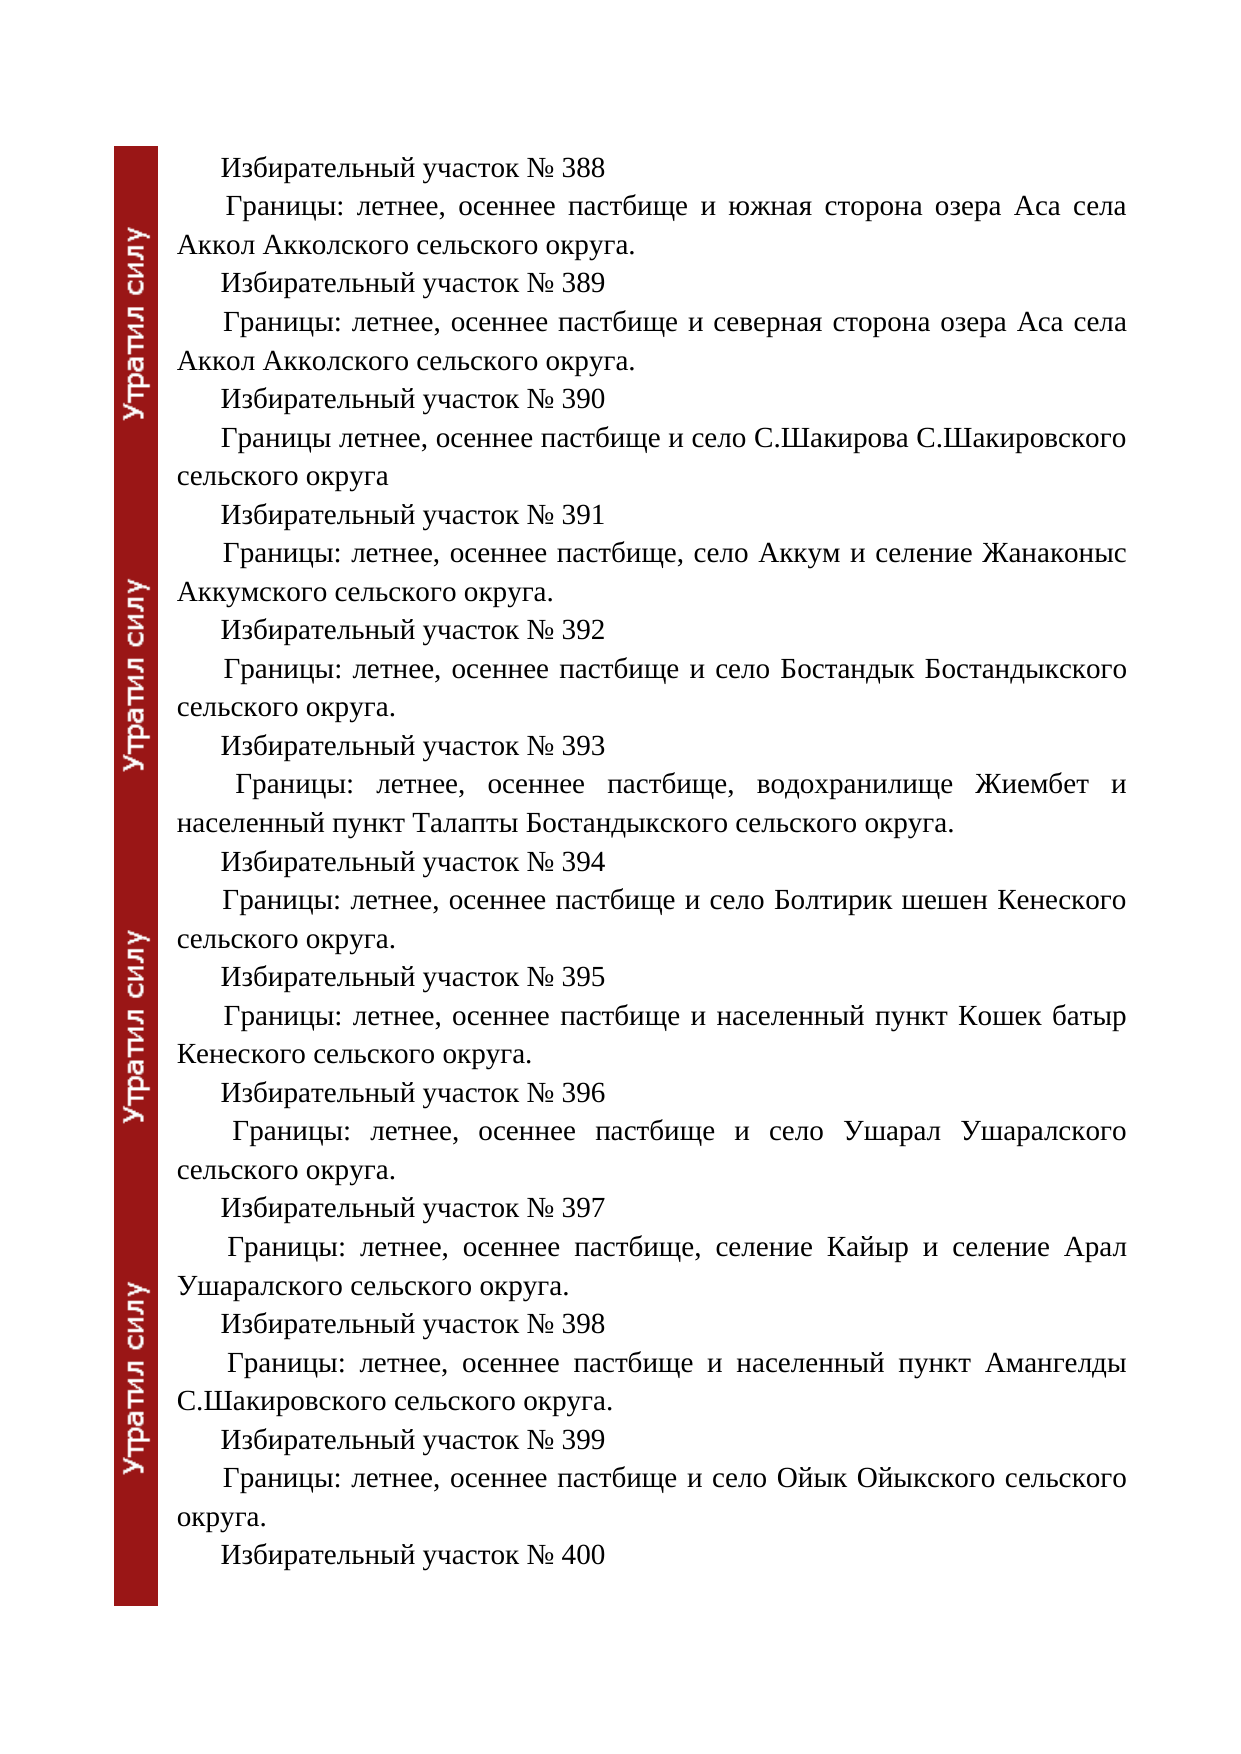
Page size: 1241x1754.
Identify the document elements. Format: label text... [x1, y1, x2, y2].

picture [114, 492, 158, 497]
picture [114, 261, 158, 266]
text Границы: летнее, осеннее пастбище, водохранилище Жиембет и населенный пункт Талапты Бостандыкского сельского округа. [112, 767, 1128, 839]
picture [114, 530, 158, 535]
text Границы: летнее, осеннее пастбище и южная сторона озера Аса села Аккол Акколского сельского округа. [112, 188, 1128, 261]
picture [114, 993, 158, 998]
picture [114, 1340, 158, 1345]
picture [114, 1301, 158, 1306]
text Границы: летнее, осеннее пастбище и село Болтирик шешен Кенеского сельского округа. [112, 882, 1128, 954]
picture [114, 839, 158, 844]
text Границы: летнее, осеннее пастбище, селение Кайыр и селение Арал Ушаралского сельского округа. [112, 1229, 1128, 1301]
text Избирательный участок № 394 [112, 844, 1128, 877]
text Избирательный участок № 395 [112, 959, 1128, 993]
text Избирательный участок № 396 [112, 1075, 1128, 1108]
text Границы: летнее, осеннее пастбище и населенный пункт Кошек батыр Кенеского сельского округа. [112, 998, 1128, 1070]
picture [114, 646, 158, 651]
picture [114, 1186, 158, 1191]
text Границы: летнее, осеннее пастбище и село Ойык Ойыкского сельского округа. [112, 1460, 1128, 1532]
picture [114, 723, 158, 728]
picture [114, 376, 158, 381]
picture [114, 1108, 158, 1113]
text Избирательный участок № 392 [112, 612, 1128, 646]
picture [114, 415, 158, 420]
text Избирательный участок № 393 [112, 728, 1128, 762]
text Границы: летнее, осеннее пастбище, село Аккум и селение Жанаконыс Аккумского сельского округа. [112, 535, 1128, 607]
text Избирательный участок № 400 [112, 1537, 1128, 1571]
picture [114, 1532, 158, 1537]
picture [114, 954, 158, 959]
text Границы: летнее, осеннее пастбище и северная сторона озера Аса села Аккол Акколского сельского округа. [112, 304, 1128, 376]
picture [114, 1224, 158, 1229]
text Избирательный участок № 389 [112, 266, 1128, 299]
picture [114, 1417, 158, 1422]
text Избирательный участок № 388 [112, 150, 1128, 183]
picture [114, 1070, 158, 1075]
picture [114, 607, 158, 612]
picture [114, 183, 158, 188]
text Границы: летнее, осеннее пастбище и село Бостандык Бостандыкского сельского округа. [112, 651, 1128, 723]
picture [114, 762, 158, 767]
picture [114, 1571, 158, 1606]
text Избирательный участок № 399 [112, 1422, 1128, 1455]
picture [114, 877, 158, 882]
picture [114, 146, 158, 150]
text Границы: летнее, осеннее пастбище и село Ушарал Ушаралского сельского округа. [112, 1113, 1128, 1186]
picture [114, 1455, 158, 1460]
text Избирательный участок № 391 [112, 497, 1128, 530]
picture [114, 299, 158, 304]
text Избирательный участок № 398 [112, 1306, 1128, 1340]
text Избирательный участок № 390 [112, 381, 1128, 415]
text Избирательный участок № 397 [112, 1191, 1128, 1224]
text Границы летнее, осеннее пастбище и село С.Шакирова С.Шакировского сельского округа [112, 420, 1128, 492]
text Границы: летнее, осеннее пастбище и населенный пункт Амангелды С.Шакировского сельского округа. [112, 1345, 1128, 1417]
